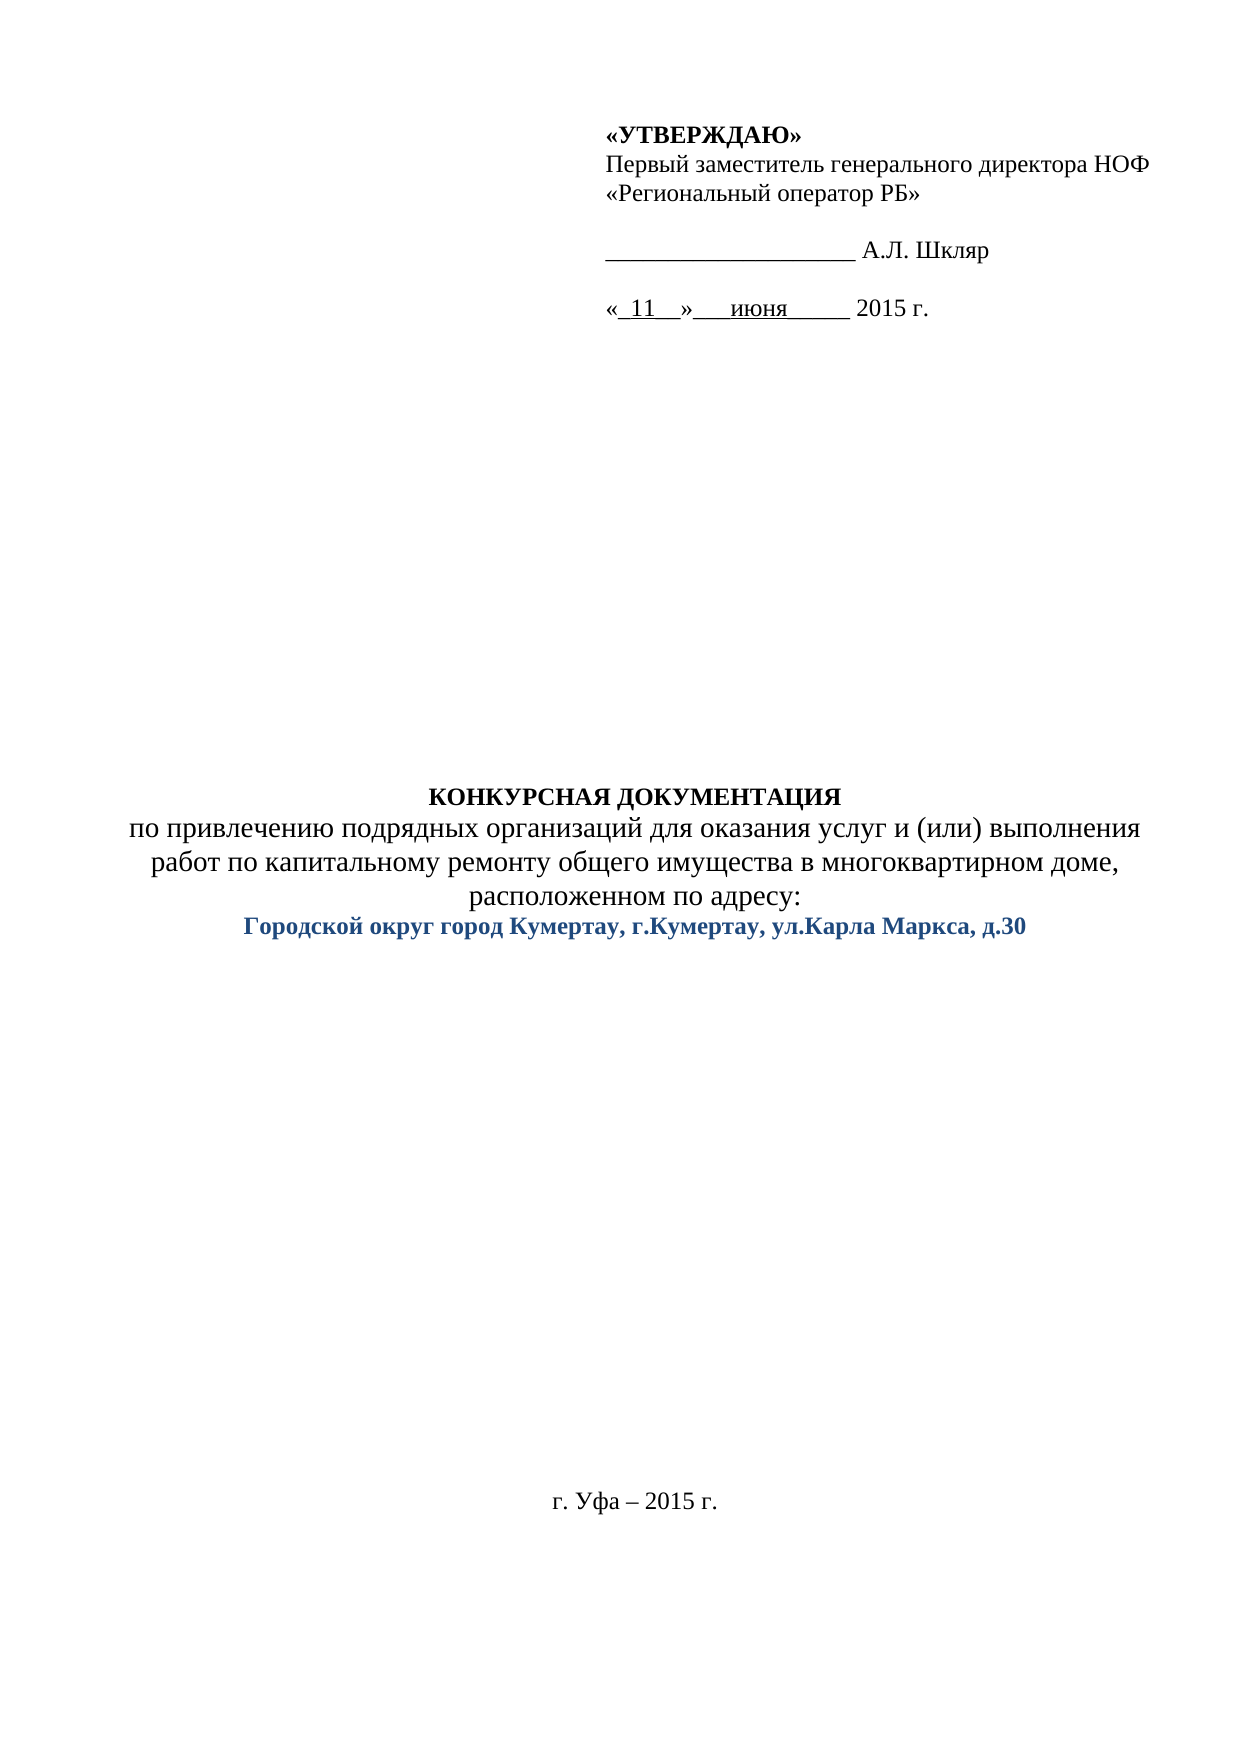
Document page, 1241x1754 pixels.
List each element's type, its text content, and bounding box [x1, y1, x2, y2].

text Городской округ город Кумертау, г.Кумертау, ул.Карла Маркса, д.30 [118, 911, 1152, 940]
text КОНКУРСНАЯ ДОКУМЕНТАЦИЯ [118, 782, 1152, 811]
text ____________________ А.Л. Шкляр [605, 236, 1152, 264]
text Первый заместитель генерального директора НОФ «Региональный оператор РБ» [605, 149, 1152, 207]
text г. Уфа – 2015 г. [118, 1486, 1152, 1515]
text по привлечению подрядных организаций для оказания услуг и (или) выполнения работ по капитальному ремонту общего имущества в многоквартирном доме, расположенном по адресу: [118, 811, 1152, 911]
text «_11__»___июня_____ 2015 г. [605, 293, 1152, 322]
text «УТВЕРЖДАЮ» [605, 121, 1152, 149]
